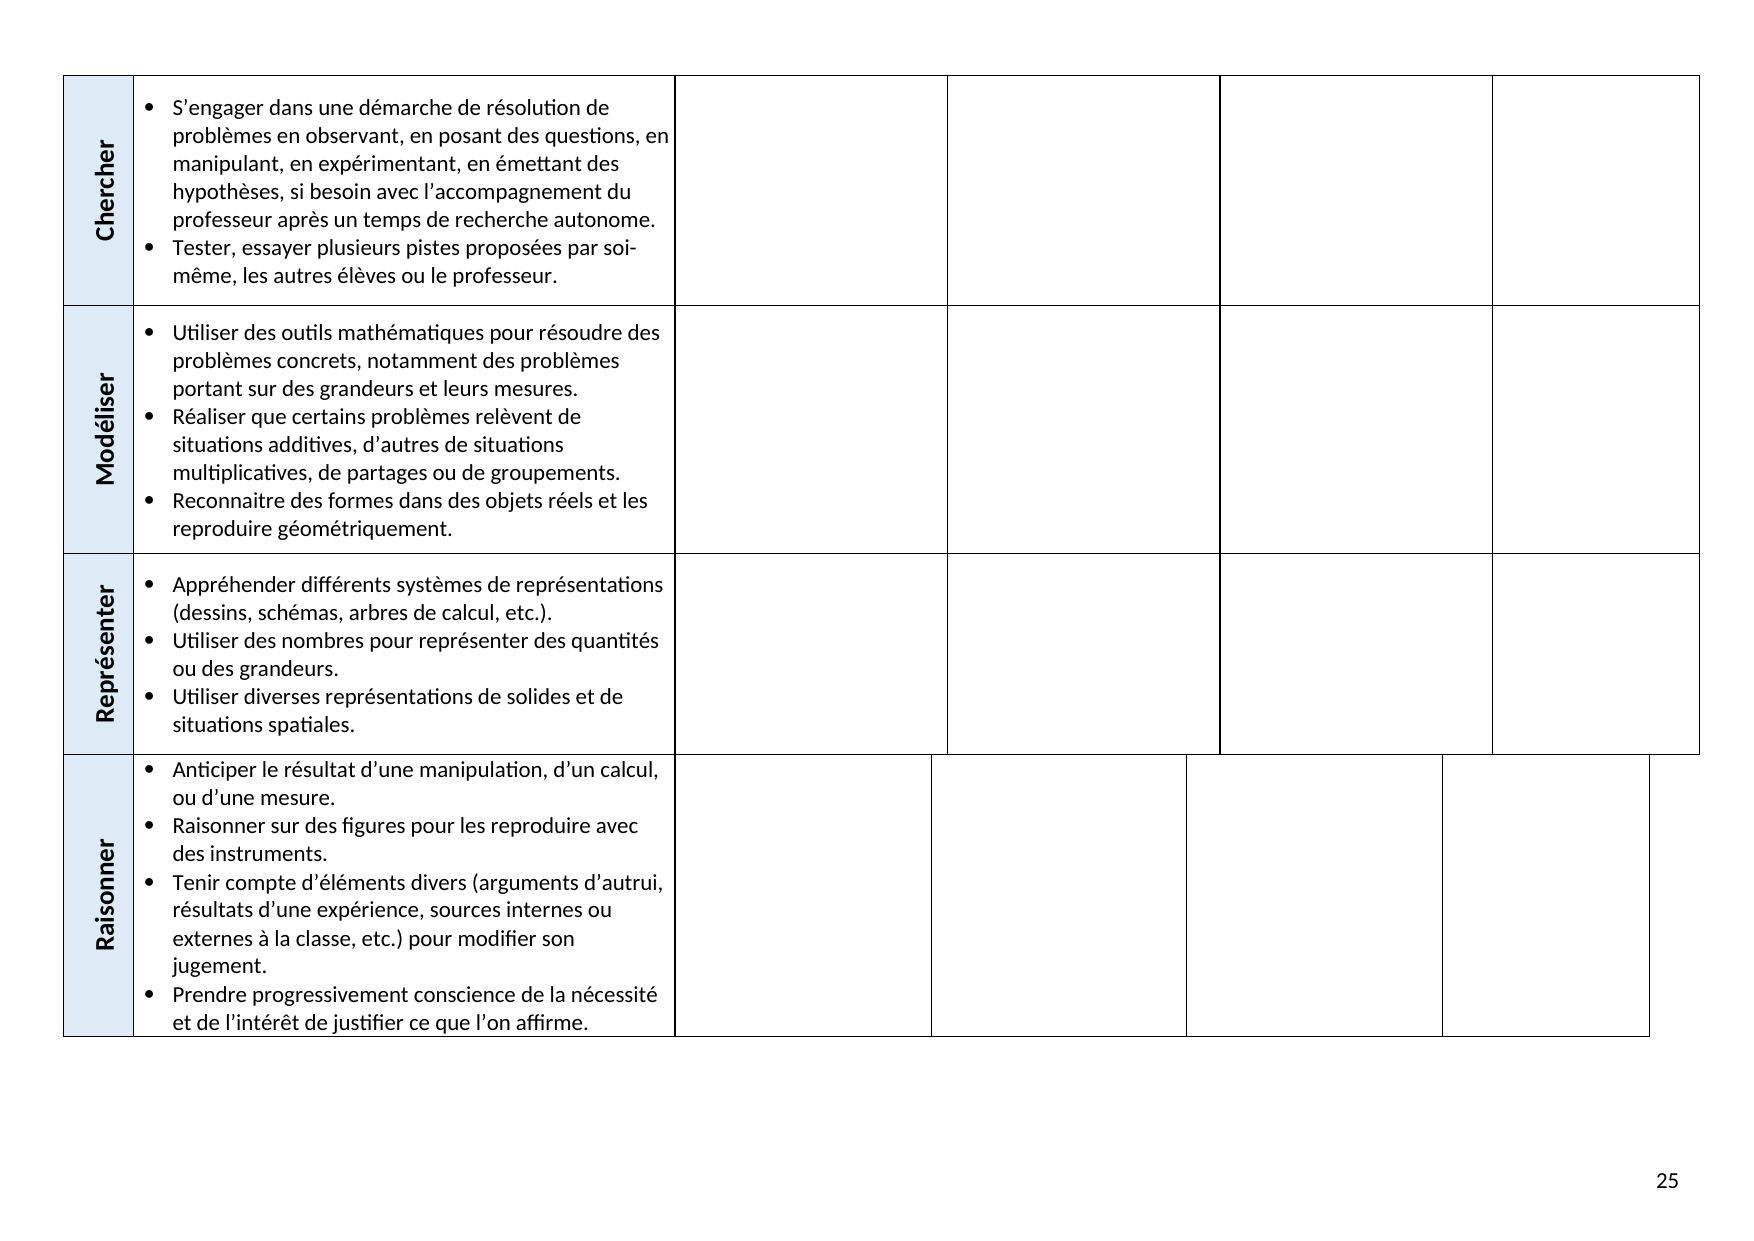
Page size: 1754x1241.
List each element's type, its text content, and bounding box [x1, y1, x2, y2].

table_cell [948, 554, 1219, 754]
table_cell [676, 755, 931, 1036]
table_cell [676, 554, 947, 754]
table_cell Appréhender différents systèmes de représentations (dessins, schémas, arbres de calcul, etc.). Utiliser des nombres pour représenter des quantités ou des grandeurs. Utiliser diverses représentations de solides et de situations spatiales. [134, 554, 674, 754]
table_cell [1221, 554, 1492, 754]
table_cell [1221, 306, 1492, 553]
table_cell Représenter [64, 554, 133, 754]
table_cell [932, 755, 1186, 1036]
table_cell S’engager dans une démarche de résolution de problèmes en observant, en posant des questions, en manipulant, en expérimentant, en émettant des hypothèses, si besoin avec l’accompagnement du professeur après un temps de recherche autonome. Tester, essayer plusieurs pistes proposées par soi-même, les autres élèves ou le professeur. [134, 76, 674, 305]
table_cell [948, 306, 1219, 553]
table_cell [948, 76, 1219, 305]
table_cell Modéliser [64, 306, 133, 553]
table_cell Chercher [64, 76, 133, 305]
table_cell [1187, 755, 1442, 1036]
table_cell [1221, 76, 1492, 305]
table_cell [676, 306, 947, 553]
table_cell [1493, 306, 1699, 553]
table_cell Anticiper le résultat d’une manipulation, d’un calcul, ou d’une mesure. Raisonner sur des figures pour les reproduire avec des instruments. Tenir compte d’éléments divers (arguments d’autrui, résultats d’une expérience, sources internes ou externes à la classe, etc.) pour modifier son jugement. Prendre progressivement conscience de la nécessité et de l’intérêt de justifier ce que l’on affirme. [134, 755, 674, 1036]
table_cell [1443, 755, 1649, 1036]
table_cell Raisonner [64, 755, 133, 1036]
table_cell [1493, 554, 1699, 754]
table_cell [1493, 76, 1699, 305]
table_cell Utiliser des outils mathématiques pour résoudre des problèmes concrets, notamment des problèmes portant sur des grandeurs et leurs mesures. Réaliser que certains problèmes relèvent de situations additives, d’autres de situations multiplicatives, de partages ou de groupements. Reconnaitre des formes dans des objets réels et les reproduire géométriquement. [134, 306, 674, 553]
table_cell [676, 76, 947, 305]
